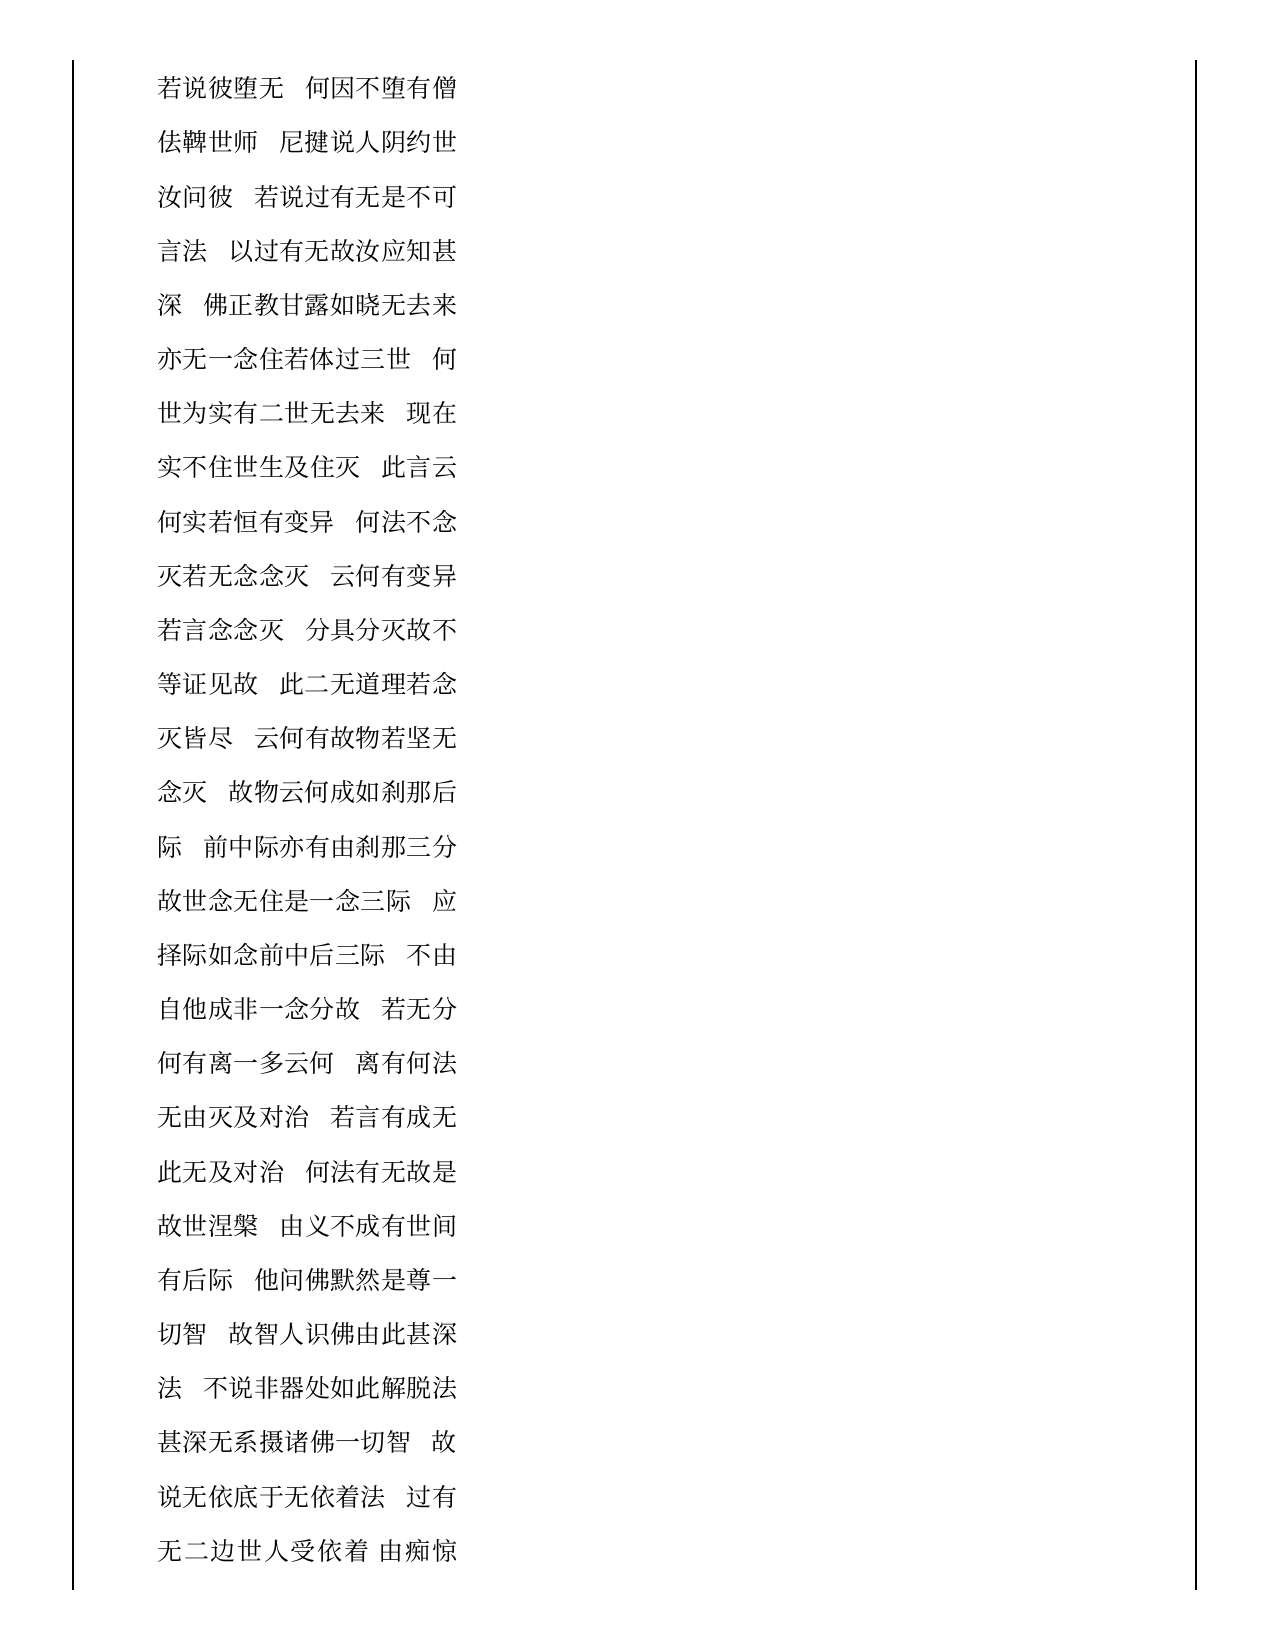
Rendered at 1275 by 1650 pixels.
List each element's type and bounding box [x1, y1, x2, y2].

text [157, 69, 458, 1567]
